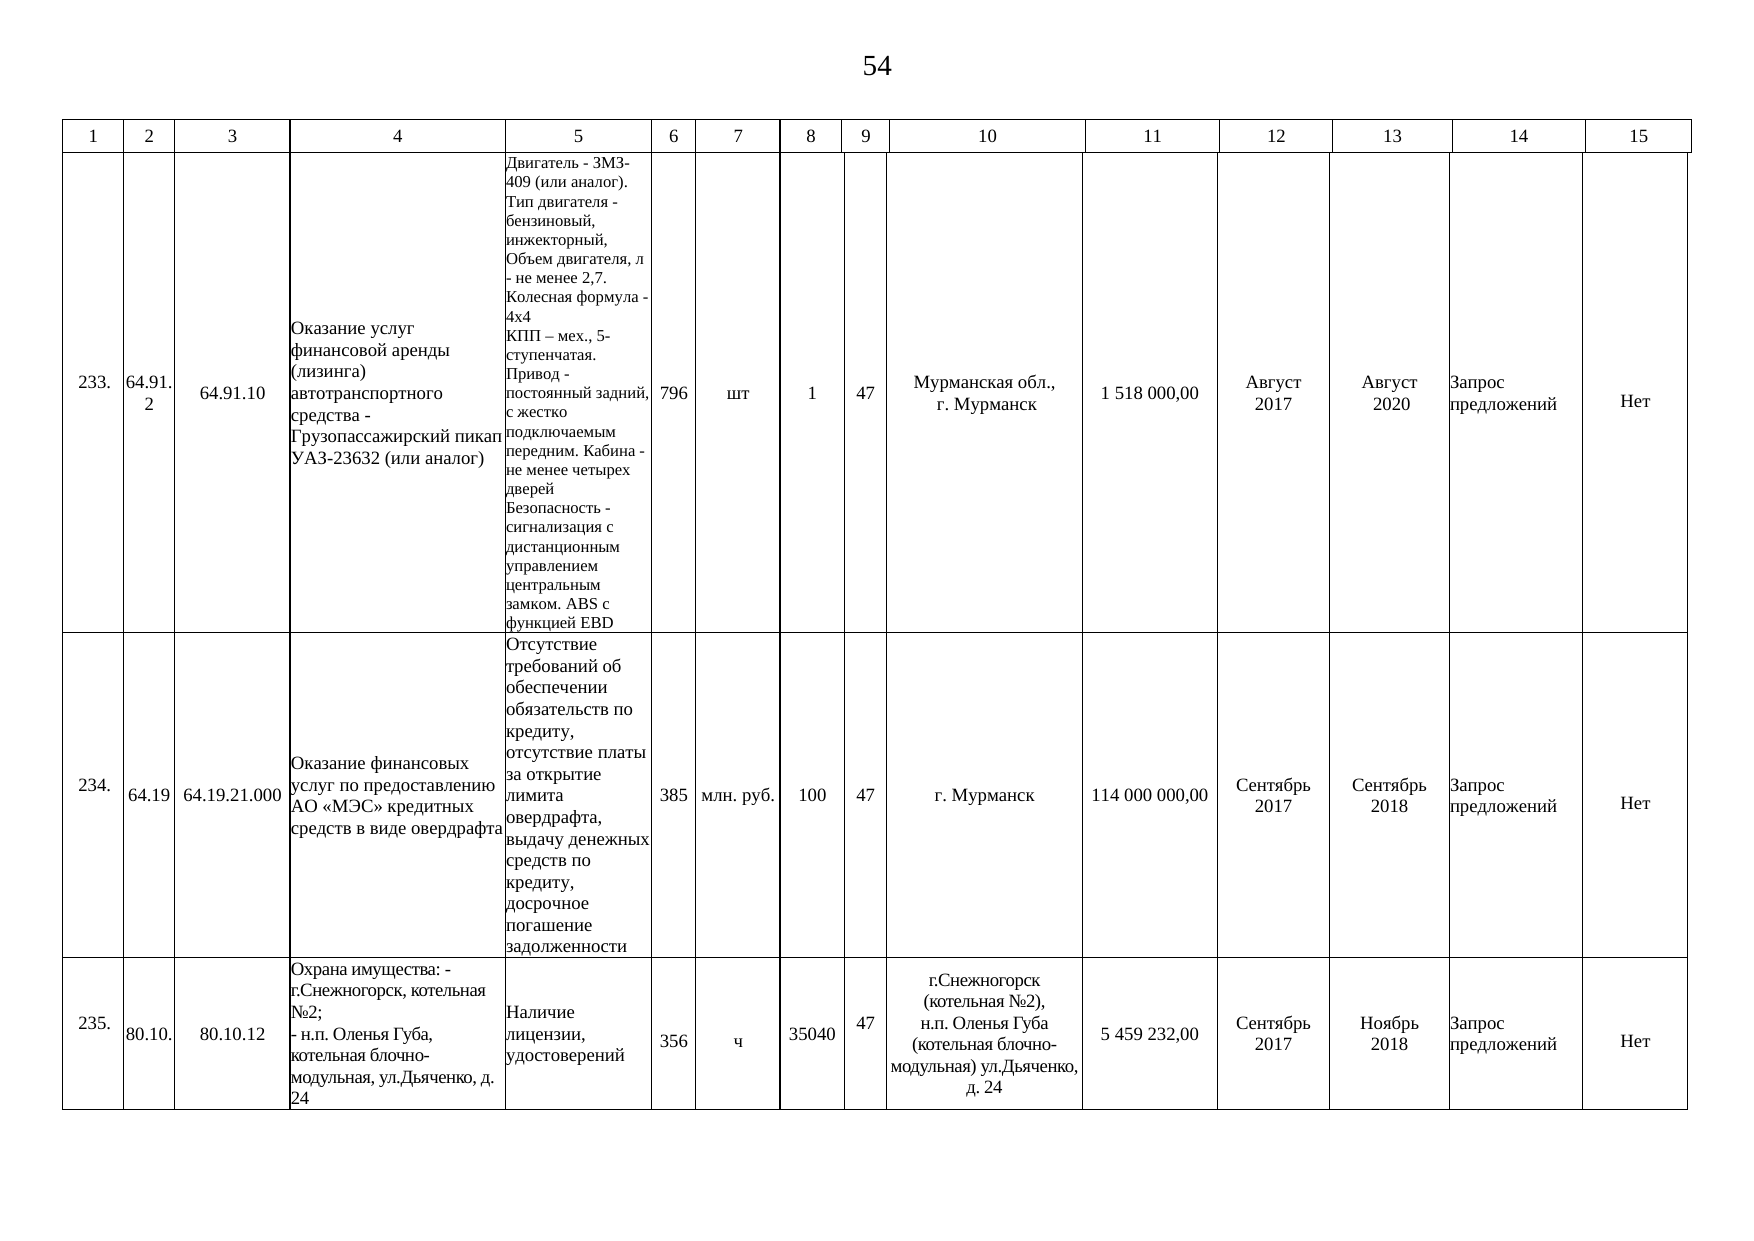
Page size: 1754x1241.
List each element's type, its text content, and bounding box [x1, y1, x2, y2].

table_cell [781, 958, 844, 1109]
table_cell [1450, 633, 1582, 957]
table_header 1 [63, 120, 123, 152]
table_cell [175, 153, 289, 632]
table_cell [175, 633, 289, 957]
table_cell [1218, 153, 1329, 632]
table_header 9 [842, 120, 889, 152]
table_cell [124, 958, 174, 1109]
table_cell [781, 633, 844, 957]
table_header 6 [652, 120, 695, 152]
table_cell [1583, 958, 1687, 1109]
table_header 10 [890, 120, 1085, 152]
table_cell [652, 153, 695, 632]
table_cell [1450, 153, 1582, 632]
table_header 15 [1586, 120, 1691, 152]
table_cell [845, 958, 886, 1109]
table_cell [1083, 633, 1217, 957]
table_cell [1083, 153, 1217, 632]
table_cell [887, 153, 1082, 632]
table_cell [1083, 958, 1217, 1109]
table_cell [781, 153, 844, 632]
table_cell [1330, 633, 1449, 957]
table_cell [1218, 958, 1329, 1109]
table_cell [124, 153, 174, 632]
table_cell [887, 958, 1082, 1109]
table_header 4 [291, 120, 505, 152]
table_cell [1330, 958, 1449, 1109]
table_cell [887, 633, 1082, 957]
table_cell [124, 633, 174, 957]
table_header 14 [1453, 120, 1585, 152]
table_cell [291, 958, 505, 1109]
table_header 11 [1086, 120, 1219, 152]
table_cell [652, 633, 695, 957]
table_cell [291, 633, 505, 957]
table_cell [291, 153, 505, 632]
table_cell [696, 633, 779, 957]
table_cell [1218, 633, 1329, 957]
table_header 7 [696, 120, 779, 152]
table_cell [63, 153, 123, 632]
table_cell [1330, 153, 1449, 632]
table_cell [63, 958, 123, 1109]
table_header 2 [124, 120, 174, 152]
table_header 12 [1220, 120, 1332, 152]
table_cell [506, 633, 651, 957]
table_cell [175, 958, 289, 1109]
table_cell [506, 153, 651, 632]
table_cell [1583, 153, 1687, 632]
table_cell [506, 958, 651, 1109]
table_header 5 [506, 120, 651, 152]
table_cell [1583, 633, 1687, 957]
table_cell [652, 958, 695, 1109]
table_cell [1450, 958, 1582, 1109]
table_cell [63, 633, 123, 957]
table_header 8 [781, 120, 841, 152]
table_header 3 [175, 120, 289, 152]
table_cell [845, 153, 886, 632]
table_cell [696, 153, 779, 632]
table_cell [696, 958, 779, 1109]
table_header 13 [1333, 120, 1452, 152]
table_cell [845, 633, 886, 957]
